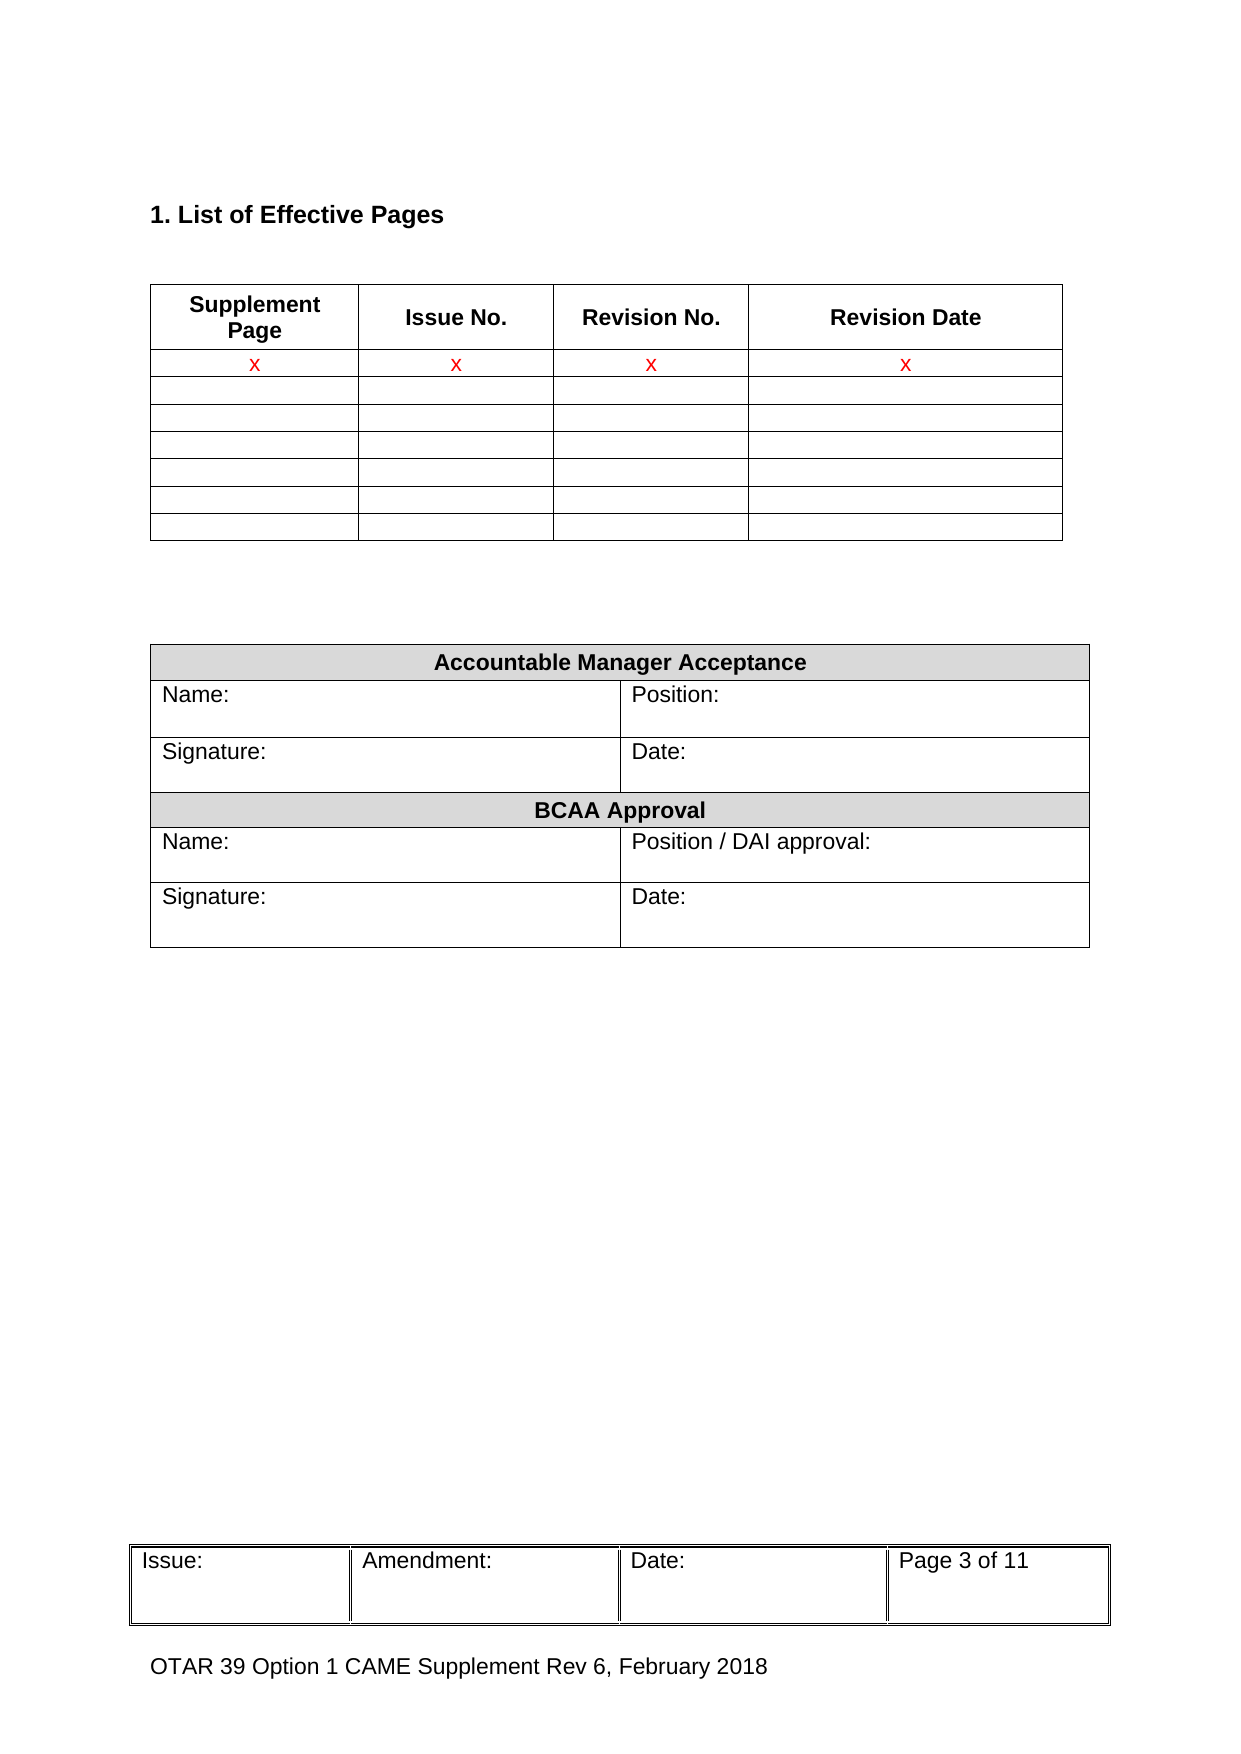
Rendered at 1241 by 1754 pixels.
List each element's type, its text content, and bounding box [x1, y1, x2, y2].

table_cell [151, 405, 358, 431]
table_cell [554, 487, 748, 513]
table_cell [749, 377, 1062, 403]
table_cell Position: [621, 681, 1089, 737]
table_cell [749, 487, 1062, 513]
subtitle 1. List of Effective Pages [150, 200, 1090, 229]
table_cell x [554, 350, 748, 376]
table_cell [749, 459, 1062, 486]
table_cell [749, 514, 1062, 540]
table_cell Signature: [151, 883, 620, 947]
table_cell x [359, 350, 553, 376]
table_cell Name: [151, 828, 620, 882]
table_cell x [749, 350, 1062, 376]
table_cell [749, 405, 1062, 431]
table_cell [359, 487, 553, 513]
table_cell [359, 377, 553, 403]
table_cell Date: [621, 738, 1089, 792]
table_cell [359, 514, 553, 540]
table_header Issue No. [359, 285, 553, 349]
table_cell [359, 459, 553, 486]
table_cell Name: [151, 681, 620, 737]
table_header Supplement Page [151, 285, 358, 349]
table_cell [749, 432, 1062, 458]
table_cell [151, 432, 358, 458]
table_cell [554, 514, 748, 540]
table_cell [554, 377, 748, 403]
table_cell Signature: [151, 738, 620, 792]
table_cell Position / DAI approval: [621, 828, 1089, 882]
table_header Revision Date [749, 285, 1062, 349]
table_cell [151, 487, 358, 513]
table_cell x [151, 350, 358, 376]
table_header Accountable Manager Acceptance [151, 645, 1089, 680]
table_cell [554, 432, 748, 458]
table_cell [359, 405, 553, 431]
table_cell Date: [621, 883, 1089, 947]
table_cell [151, 377, 358, 403]
table_cell BCAA Approval [151, 793, 1089, 827]
table_cell [151, 459, 358, 486]
table_cell [359, 432, 553, 458]
table_header Revision No. [554, 285, 748, 349]
table_cell [151, 514, 358, 540]
table_cell [554, 405, 748, 431]
table_cell [554, 459, 748, 486]
